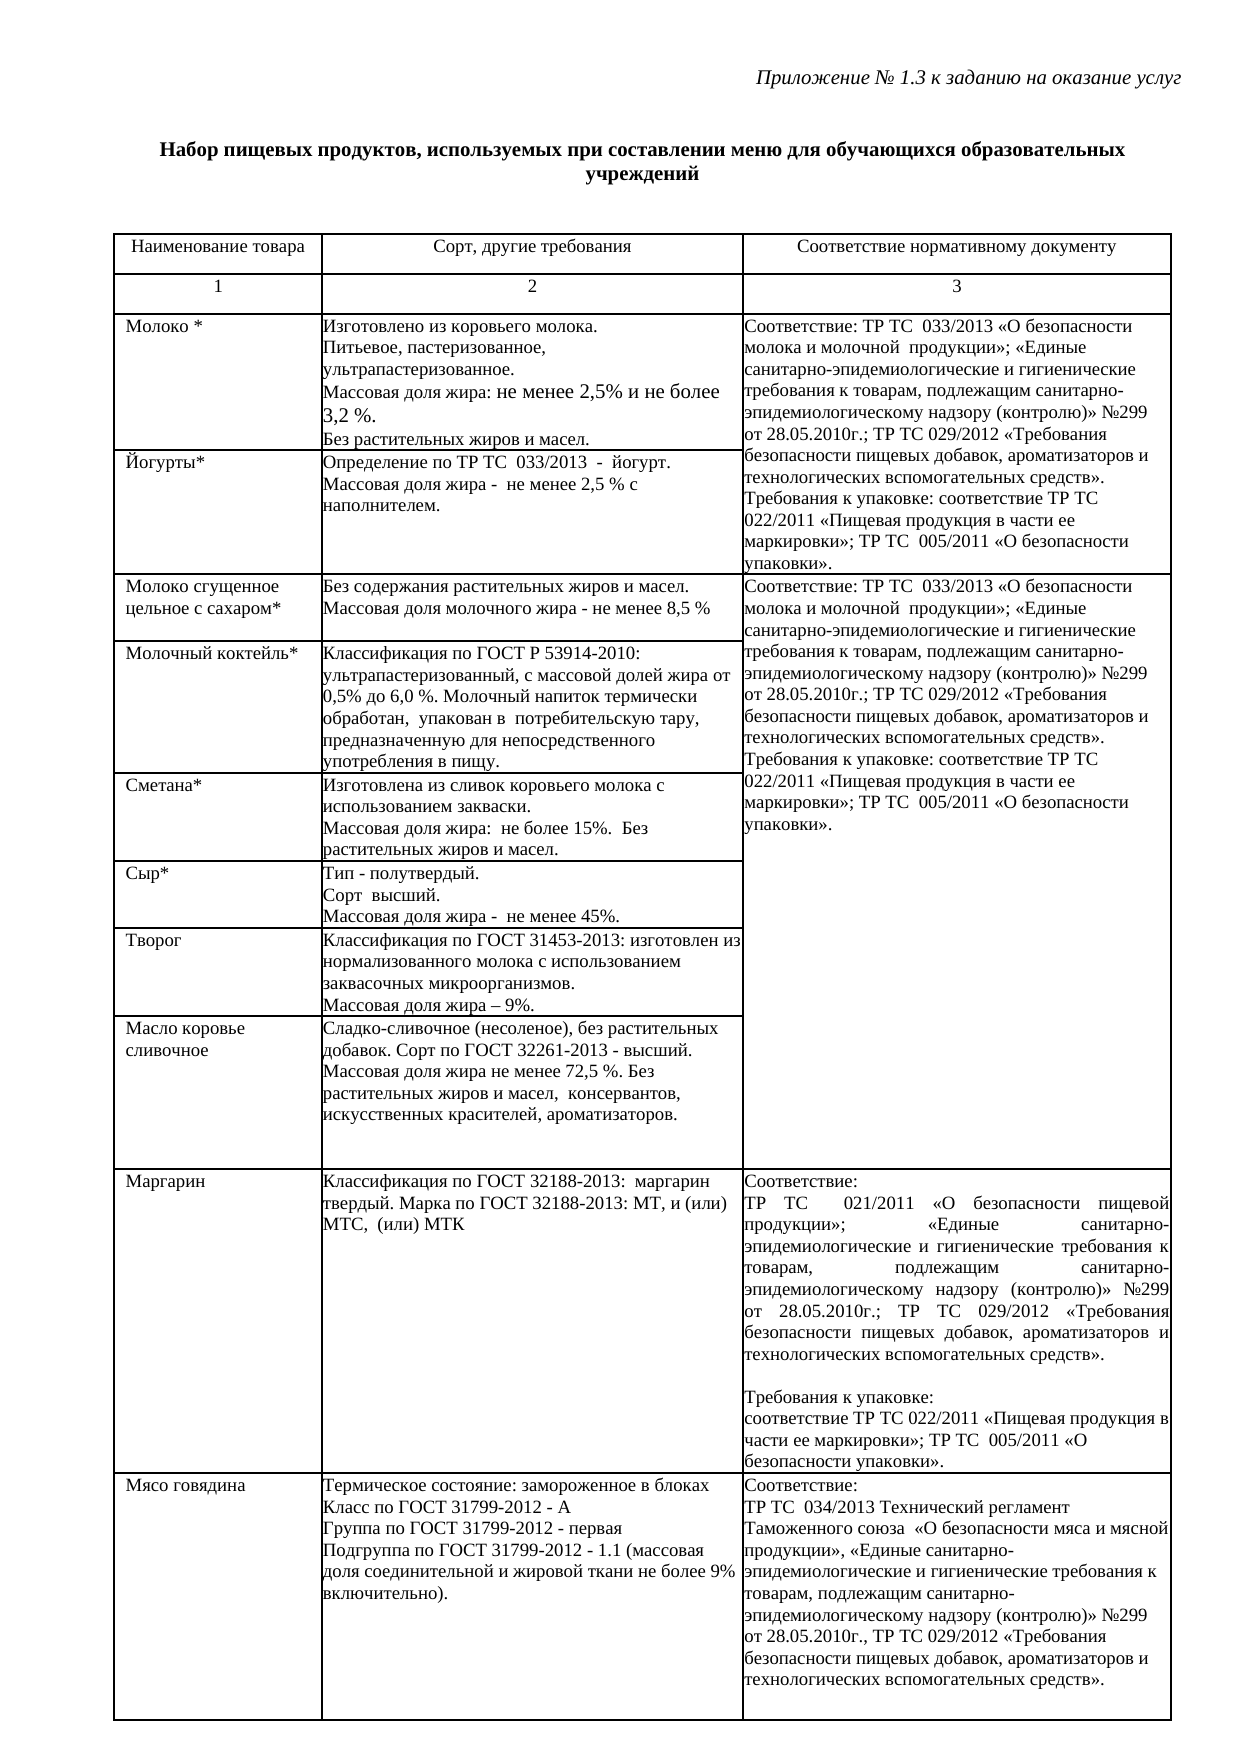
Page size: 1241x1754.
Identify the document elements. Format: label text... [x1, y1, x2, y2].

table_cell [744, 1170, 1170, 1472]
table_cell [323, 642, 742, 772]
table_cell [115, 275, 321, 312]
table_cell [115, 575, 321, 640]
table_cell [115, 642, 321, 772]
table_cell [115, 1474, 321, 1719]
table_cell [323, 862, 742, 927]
text Набор пищевых продуктов, используемых при составлении меню для обучающихся образовательных учреждений [103, 137, 1181, 185]
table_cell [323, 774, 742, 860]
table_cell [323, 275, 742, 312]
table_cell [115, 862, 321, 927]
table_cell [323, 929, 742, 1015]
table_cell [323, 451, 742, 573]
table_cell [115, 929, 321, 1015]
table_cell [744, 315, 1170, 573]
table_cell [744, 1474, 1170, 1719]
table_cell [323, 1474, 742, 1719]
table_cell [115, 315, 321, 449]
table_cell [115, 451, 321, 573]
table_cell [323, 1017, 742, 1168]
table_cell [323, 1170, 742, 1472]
text Приложение № 1.3 к заданию на оказание услуг [103, 65, 1181, 89]
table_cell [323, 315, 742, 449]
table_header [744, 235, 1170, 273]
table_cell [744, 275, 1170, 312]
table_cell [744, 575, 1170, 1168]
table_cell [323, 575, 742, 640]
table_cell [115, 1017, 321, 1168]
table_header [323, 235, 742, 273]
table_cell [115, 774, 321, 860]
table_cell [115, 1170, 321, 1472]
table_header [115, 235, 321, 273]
